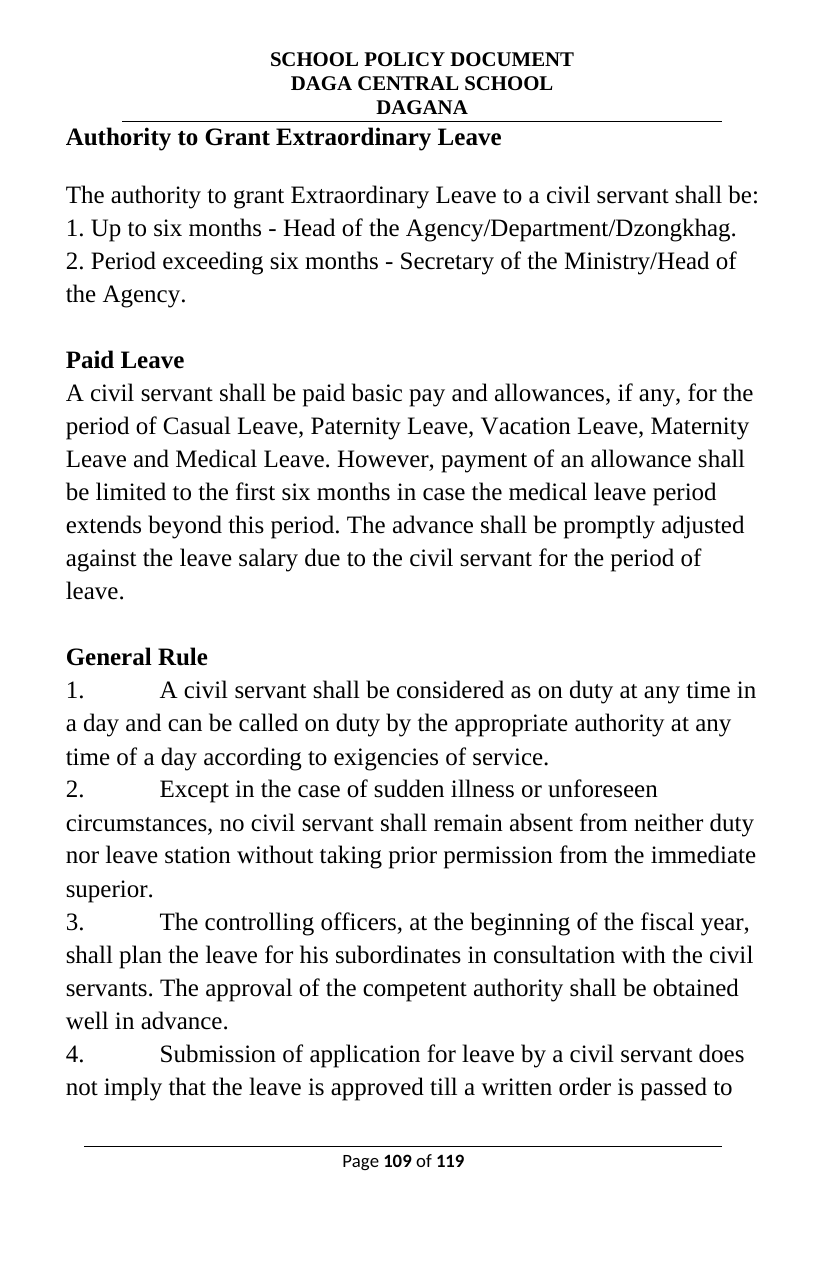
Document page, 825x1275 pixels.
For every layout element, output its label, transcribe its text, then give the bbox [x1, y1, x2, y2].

text General Rule [66, 642, 759, 671]
list Except in the case of sudden illness or unforeseen circumstances, no civil servant shall remain absent from neither duty nor leave station without taking prior permission from the immediate superior. [66, 774, 759, 902]
list A civil servant shall be considered as on duty at any time in a day and can be called on duty by the appropriate authority at any time of a day according to exigencies of service. [66, 676, 759, 770]
text A civil servant shall be paid basic pay and allowances, if any, for the period of Casual Leave, Paternity Leave, Vacation Leave, Maternity Leave and Medical Leave. However, payment of an allowance shall be limited to the first six months in case the medical leave period extends beyond this period. The advance shall be promptly adjusted against the leave salary due to the civil servant for the period of leave. [66, 378, 759, 605]
list The controlling officers, at the beginning of the fiscal year, shall plan the leave for his subordinates in consultation with the civil servants. The approval of the competent authority shall be obtained well in advance. [66, 907, 759, 1034]
text Authority to Grant Extraordinary Leave [66, 122, 759, 151]
text 2. Period exceeding six months - Secretary of the Ministry/Head of the Agency. [66, 246, 759, 308]
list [66, 1039, 759, 1101]
text Paid Leave [66, 345, 759, 374]
text The authority to grant Extraordinary Leave to a civil servant shall be: [66, 180, 759, 209]
text 1. Up to six months - Head of the Agency/Department/Dzongkhag. [66, 213, 759, 242]
